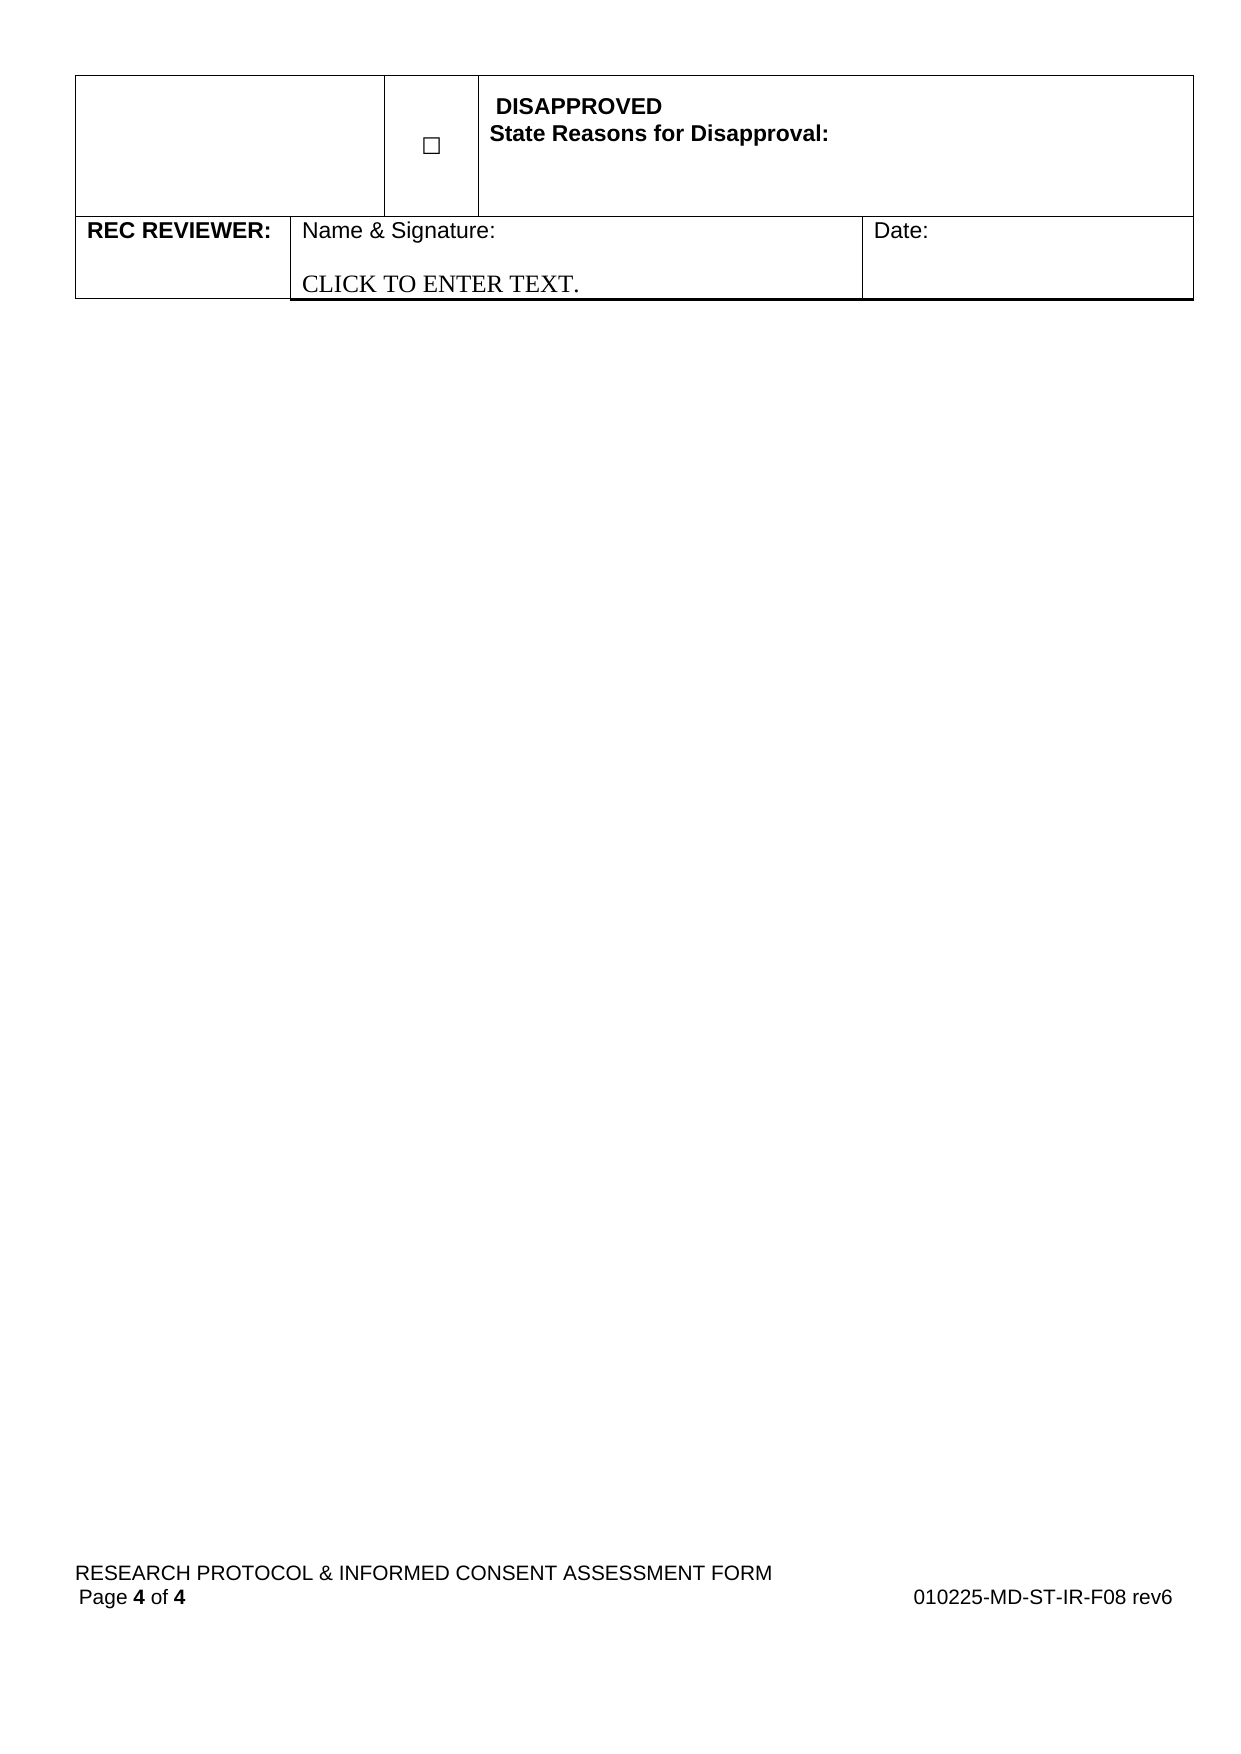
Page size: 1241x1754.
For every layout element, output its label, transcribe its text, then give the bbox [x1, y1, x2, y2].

table_cell Name & Signature: [291, 217, 862, 298]
table_cell REC REVIEWER: [76, 217, 290, 298]
table_cell DISAPPROVED State Reasons for Disapproval: [479, 76, 1193, 216]
table_cell Date: [863, 217, 1193, 298]
